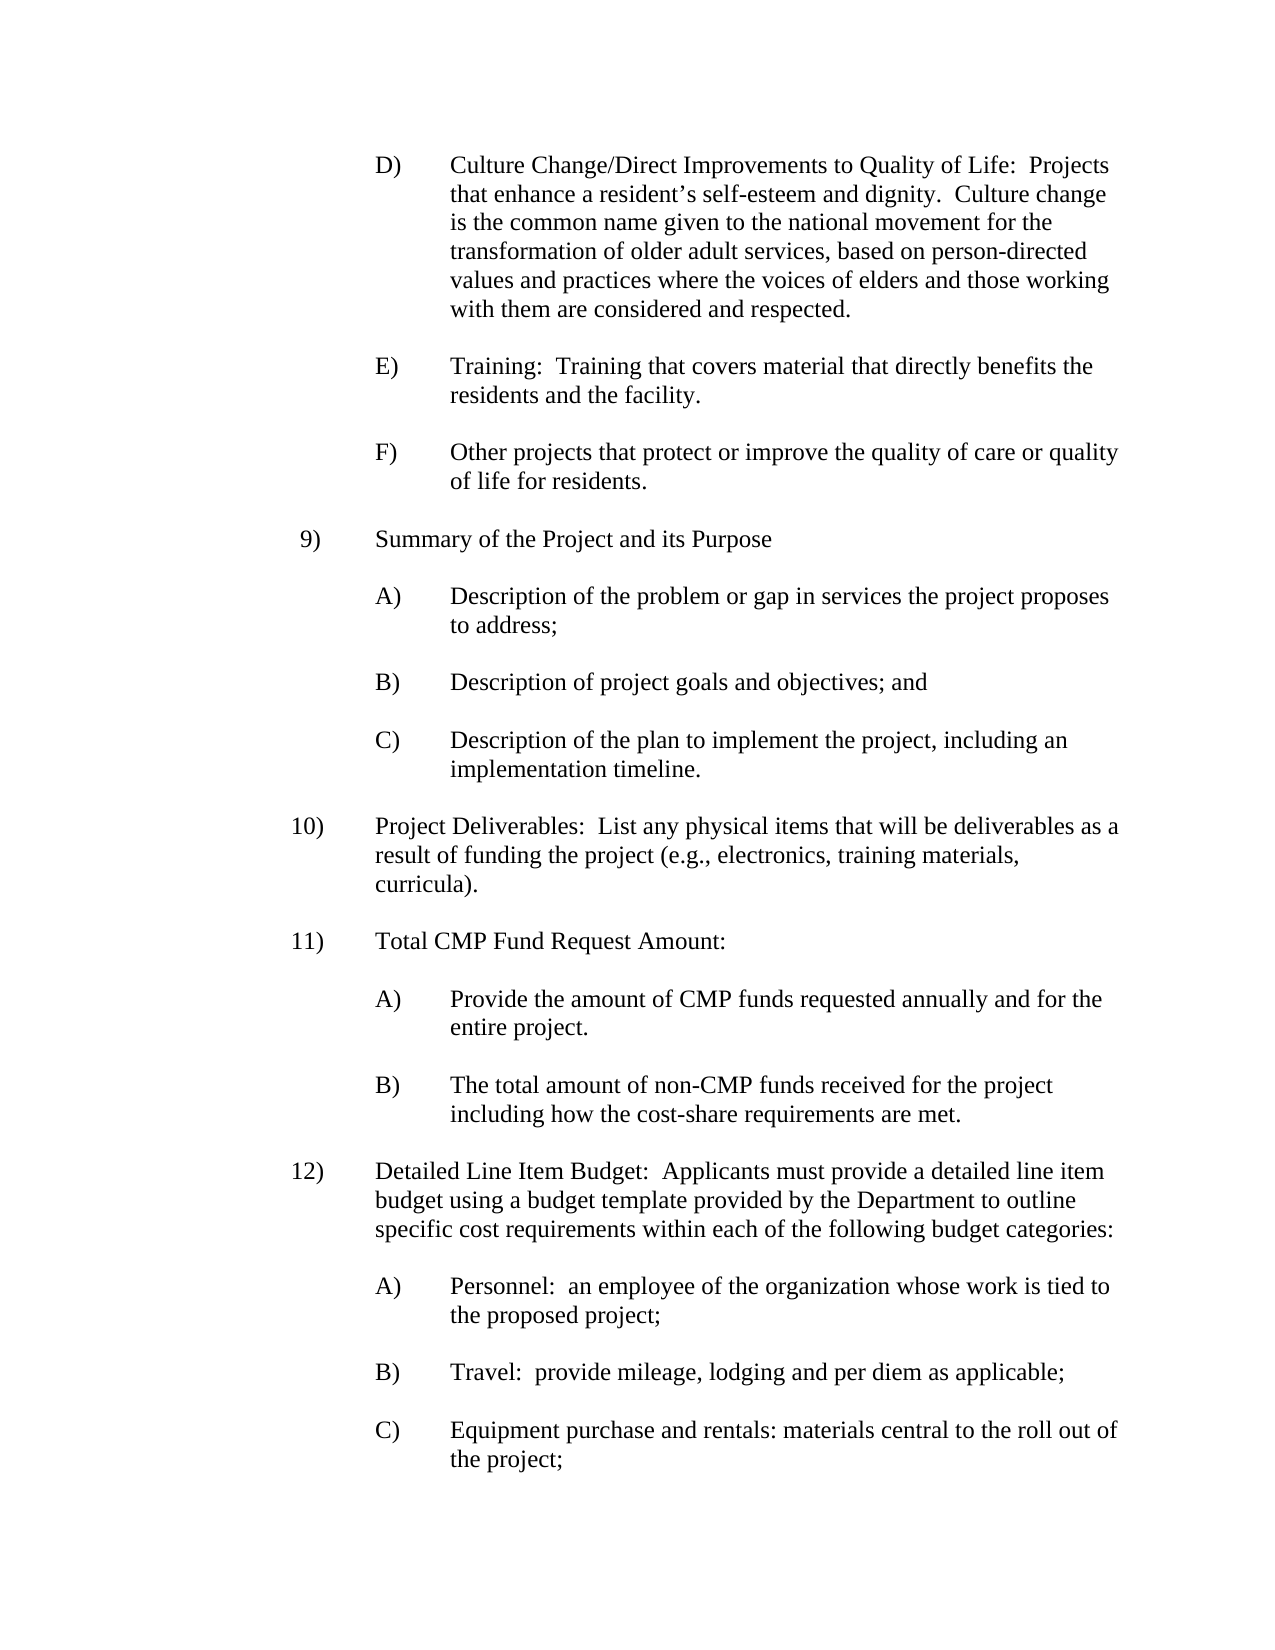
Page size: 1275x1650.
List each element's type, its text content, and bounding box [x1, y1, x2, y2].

text B) Description of project goals and objectives; and [375, 667, 1125, 696]
text A) Personnel: an employee of the organization whose work is tied to the proposed project; [375, 1271, 1125, 1329]
text 10) Project Deliverables: List any physical items that will be deliverables as a result of funding the project (e.g., electronics, training materials, curricula). [291, 811, 1125, 897]
text 12) Detailed Line Item Budget: Applicants must provide a detailed line item budget using a budget template provided by the Department to outline specific cost requirements within each of the following budget categories: [291, 1156, 1125, 1242]
text B) The total amount of non-CMP funds received for the project including how the cost-share requirements are met. [375, 1070, 1125, 1127]
text 9) Summary of the Project and its Purpose [300, 524, 1125, 552]
text 11) Total CMP Fund Request Amount: [291, 926, 1125, 955]
text A) Description of the problem or gap in services the project proposes to address; [375, 581, 1125, 639]
text A) Provide the amount of CMP funds requested annually and for the entire project. [375, 984, 1125, 1041]
text E) Training: Training that covers material that directly benefits the residents and the facility. [375, 351, 1125, 409]
text F) Other projects that protect or improve the quality of care or quality of life for residents. [375, 437, 1125, 495]
text D) Culture Change/Direct Improvements to Quality of Life: Projects that enhance a resident’s self-esteem and dignity. Culture change is the common name given to the national movement for the transformation of older adult services, based on person-directed values and practices where the voices of elders and those working with them are considered and respected. [375, 150, 1125, 322]
text C) Equipment purchase and rentals: materials central to the roll out of the project; [375, 1415, 1125, 1472]
text C) Description of the plan to implement the project, including an implementation timeline. [375, 725, 1125, 782]
text B) Travel: provide mileage, lodging and per diem as applicable; [375, 1357, 1125, 1386]
